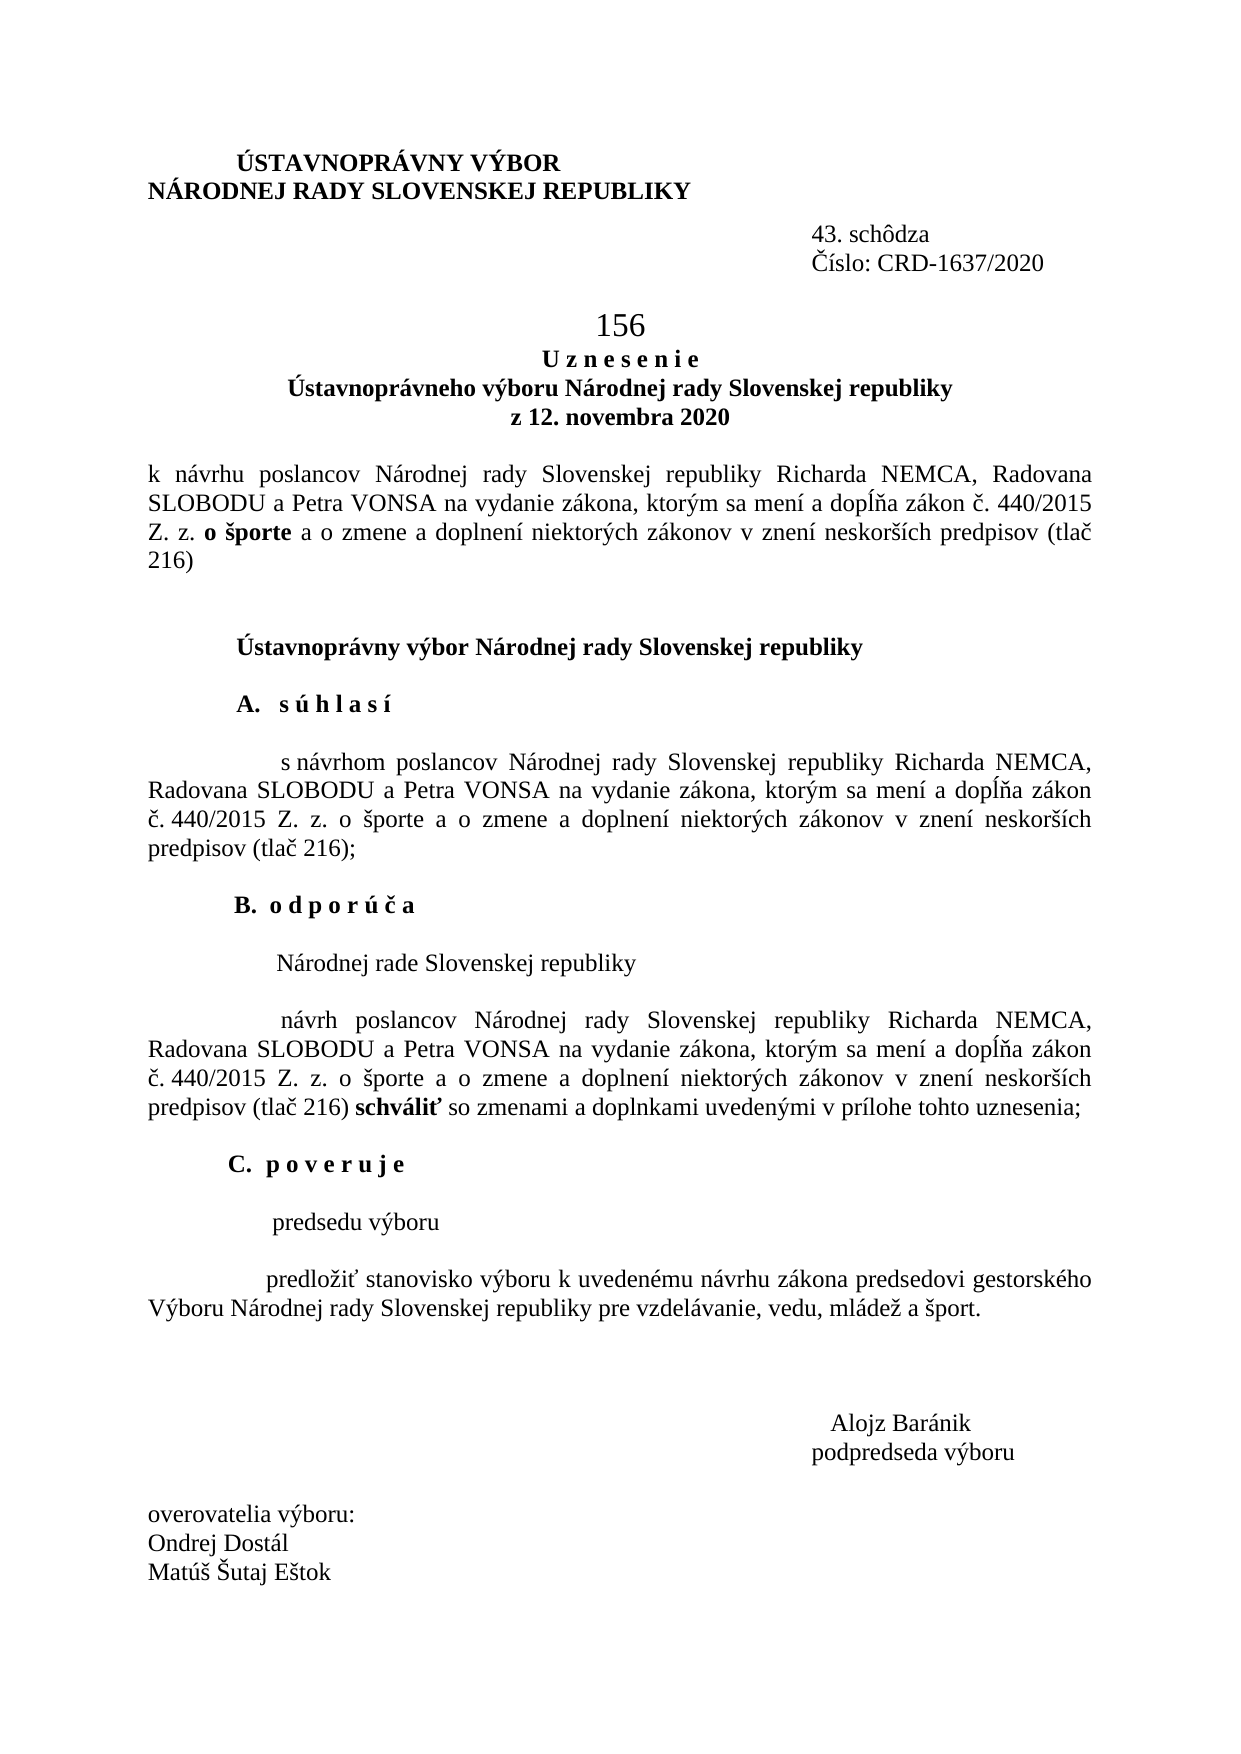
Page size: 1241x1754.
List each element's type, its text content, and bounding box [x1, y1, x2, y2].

text 43. schôdza [148, 219, 1093, 248]
text predsedu výboru [148, 1207, 1093, 1235]
text NÁRODNEJ RADY SLOVENSKEJ REPUBLIKY [148, 176, 1093, 205]
text A. s ú h l a s í [148, 689, 1093, 718]
text návrh poslancov Národnej rady Slovenskej republiky Richarda NEMCA, Radovana SLOBODU a Petra VONSA na vydanie zákona, ktorým sa mení a dopĺňa zákon č. 440/2015 Z. z. o športe a o zmene a doplnení niektorých zákonov v znení neskorších predpisov (tlač 216) schváliť so zmenami a doplnkami uvedenými v prílohe tohto uznesenia; [148, 1005, 1093, 1120]
text Ondrej Dostál [148, 1528, 1093, 1557]
text C. p o v e r u j e [148, 1149, 1093, 1178]
text k návrhu poslancov Národnej rady Slovenskej republiky Richarda NEMCA, Radovana SLOBODU a Petra VONSA na vydanie zákona, ktorým sa mení a dopĺňa zákon č. 440/2015 Z. z. o športe a o zmene a doplnení niektorých zákonov v znení neskorších predpisov (tlač 216) [148, 459, 1093, 574]
text 156 [148, 306, 1093, 344]
text Alojz Baránik podpredseda výboru [148, 1408, 1093, 1465]
text Číslo: CRD-1637/2020 [729, 248, 1093, 277]
text Ústavnoprávneho výboru Národnej rady Slovenskej republiky [148, 373, 1093, 402]
subtitle ÚSTAVNOPRÁVNY VÝBOR [236, 148, 1093, 176]
text s návrhom poslancov Národnej rady Slovenskej republiky Richarda NEMCA, Radovana SLOBODU a Petra VONSA na vydanie zákona, ktorým sa mení a dopĺňa zákon č. 440/2015 Z. z. o športe a o zmene a doplnení niektorých zákonov v znení neskorších predpisov (tlač 216); [148, 747, 1093, 862]
text overovatelia výboru: [148, 1499, 1093, 1528]
text B. o d p o r ú č a [148, 890, 1093, 919]
text Národnej rade Slovenskej republiky [148, 948, 1093, 977]
text Matúš Šutaj Eštok [148, 1557, 1093, 1586]
text predložiť stanovisko výboru k uvedenému návrhu zákona predsedovi gestorského Výboru Národnej rady Slovenskej republiky pre vzdelávanie, vedu, mládež a šport. [148, 1264, 1093, 1322]
text Ústavnoprávny výbor Národnej rady Slovenskej republiky [148, 632, 1093, 660]
text z 12. novembra 2020 [148, 402, 1093, 430]
text U z n e s e n i e [148, 344, 1093, 373]
